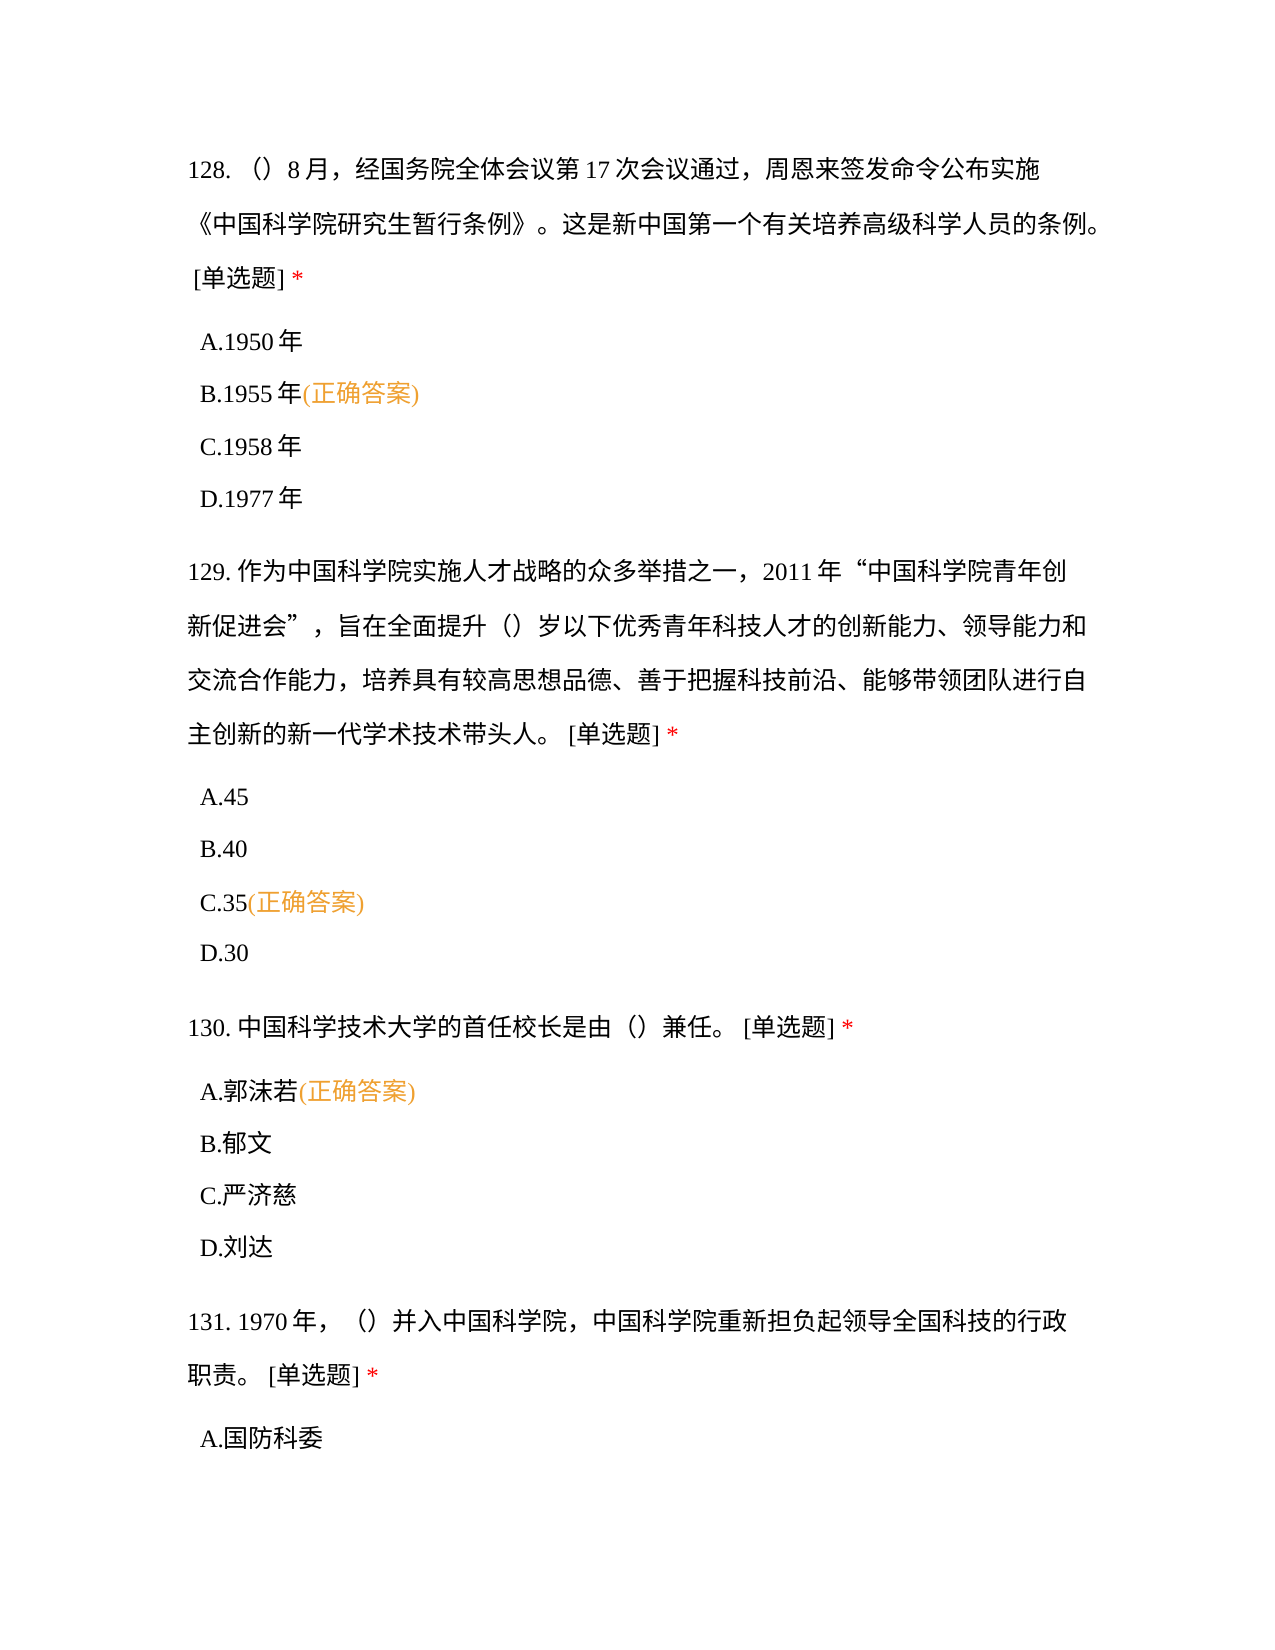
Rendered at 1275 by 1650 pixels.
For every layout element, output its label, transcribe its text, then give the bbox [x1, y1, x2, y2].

table_cell C.35(正确答案) [189, 875, 1088, 926]
text 130. 中国科学技术大学的首任校长是由（）兼任。 [单选题] * [187, 1008, 1087, 1044]
table_cell C.1958年 [189, 419, 1088, 469]
table_header A.国防科委 [189, 1411, 1088, 1462]
table_cell D.刘达 [189, 1220, 1088, 1271]
table_cell B.40 [189, 823, 1088, 873]
table_cell B.郁文 [189, 1116, 1088, 1166]
text 131. 1970年，（）并入中国科学院，中国科学院重新担负起领导全国科技的行政职责。 [单选题] * [187, 1301, 1087, 1392]
table_header A.1950年 [189, 315, 1088, 365]
text 129. 作为中国科学院实施人才战略的众多举措之一，2011年“中国科学院青年创新促进会”，旨在全面提升（）岁以下优秀青年科技人才的创新能力、领导能力和交流合作能力，培养具有较高思想品德、善于把握科技前沿、能够带领团队进行自主创新的新一代学术技术带头人。 [单选题] * [187, 552, 1087, 751]
text 128. （）8月，经国务院全体会议第17次会议通过，周恩来签发命令公布实施《中国科学院研究生暂行条例》。这是新中国第一个有关培养高级科学人员的条例。 [单选题] * [187, 150, 1087, 295]
table_header A.45 [189, 771, 1088, 821]
table_cell D.1977年 [189, 471, 1088, 521]
table_cell C.严济慈 [189, 1168, 1088, 1218]
table_header A.郭沫若(正确答案) [189, 1064, 1088, 1114]
table_cell D.30 [189, 927, 1088, 978]
table_cell B.1955年(正确答案) [189, 367, 1088, 417]
